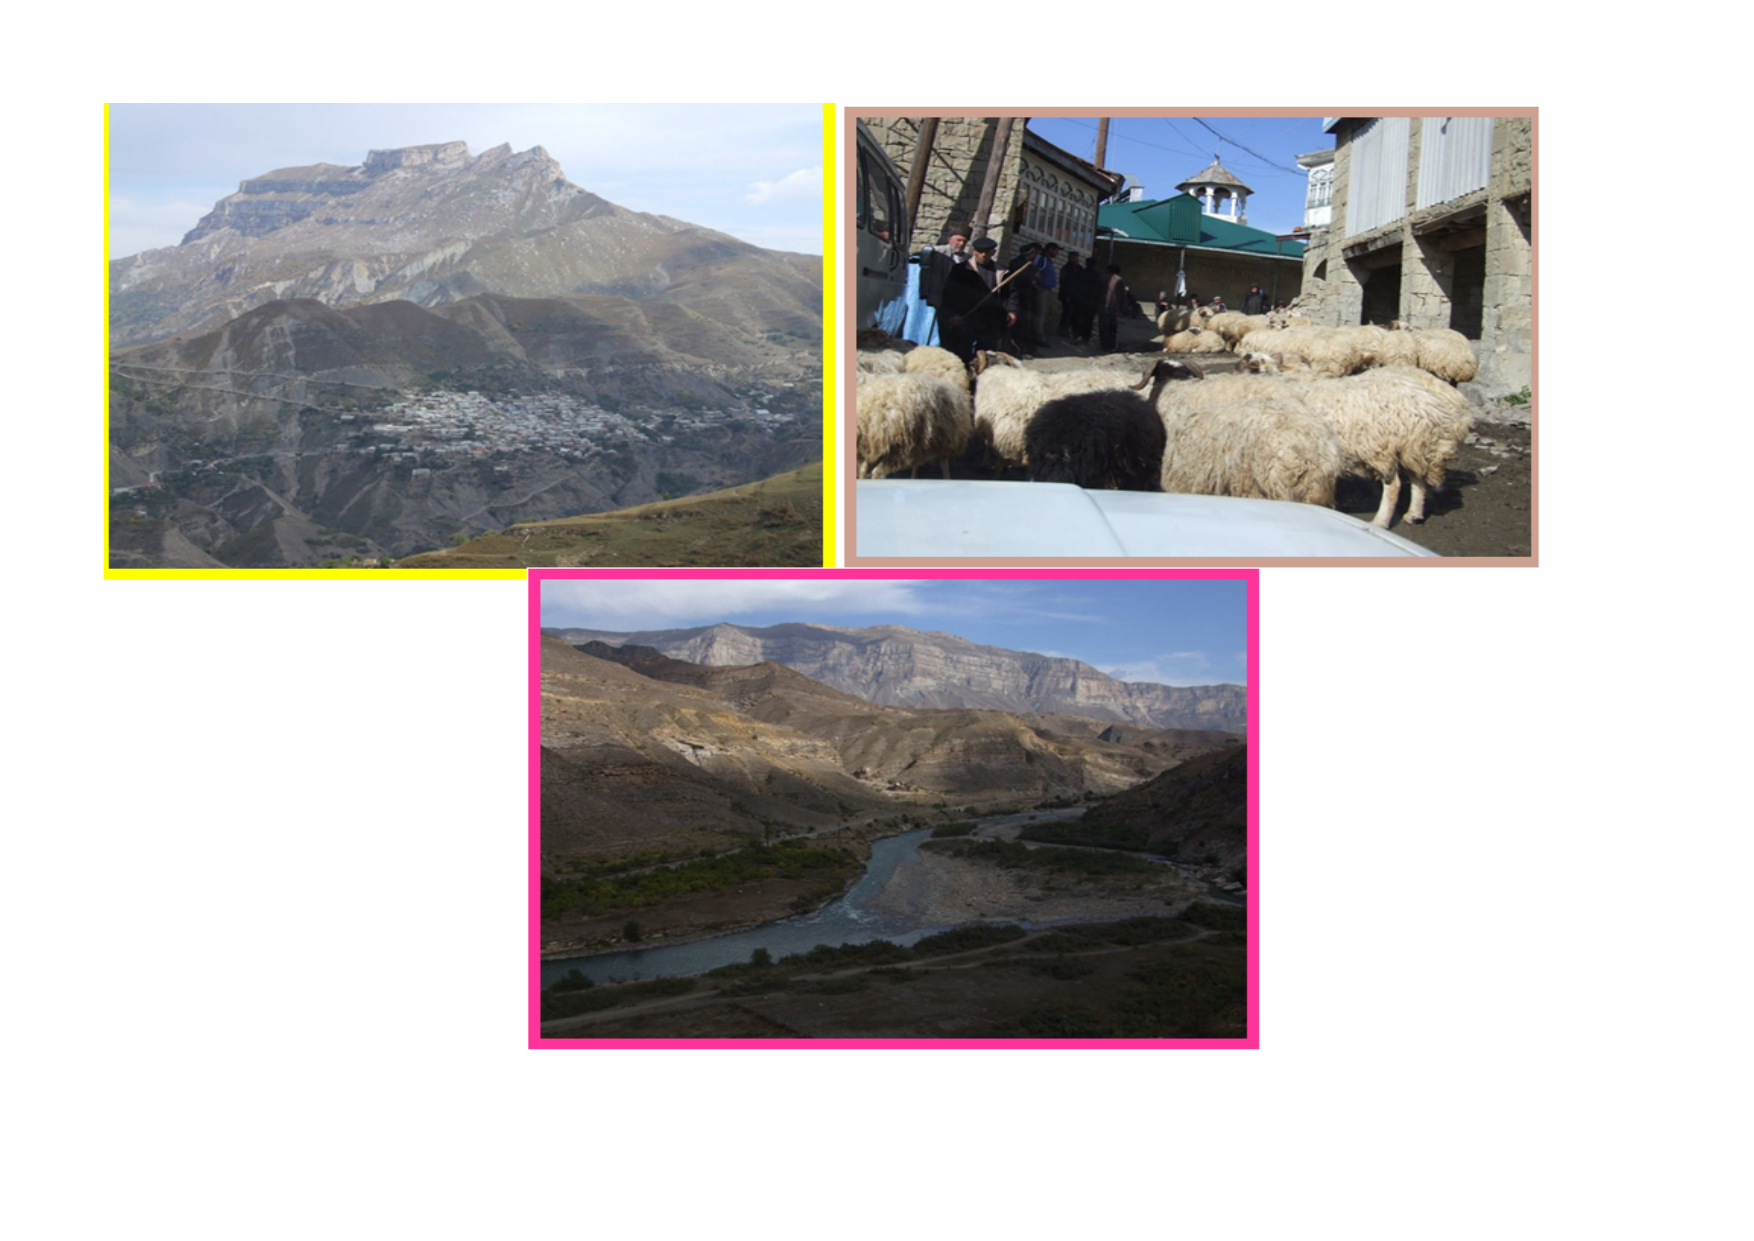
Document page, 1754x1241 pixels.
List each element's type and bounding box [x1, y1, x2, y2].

picture [103, 103, 1539, 1209]
